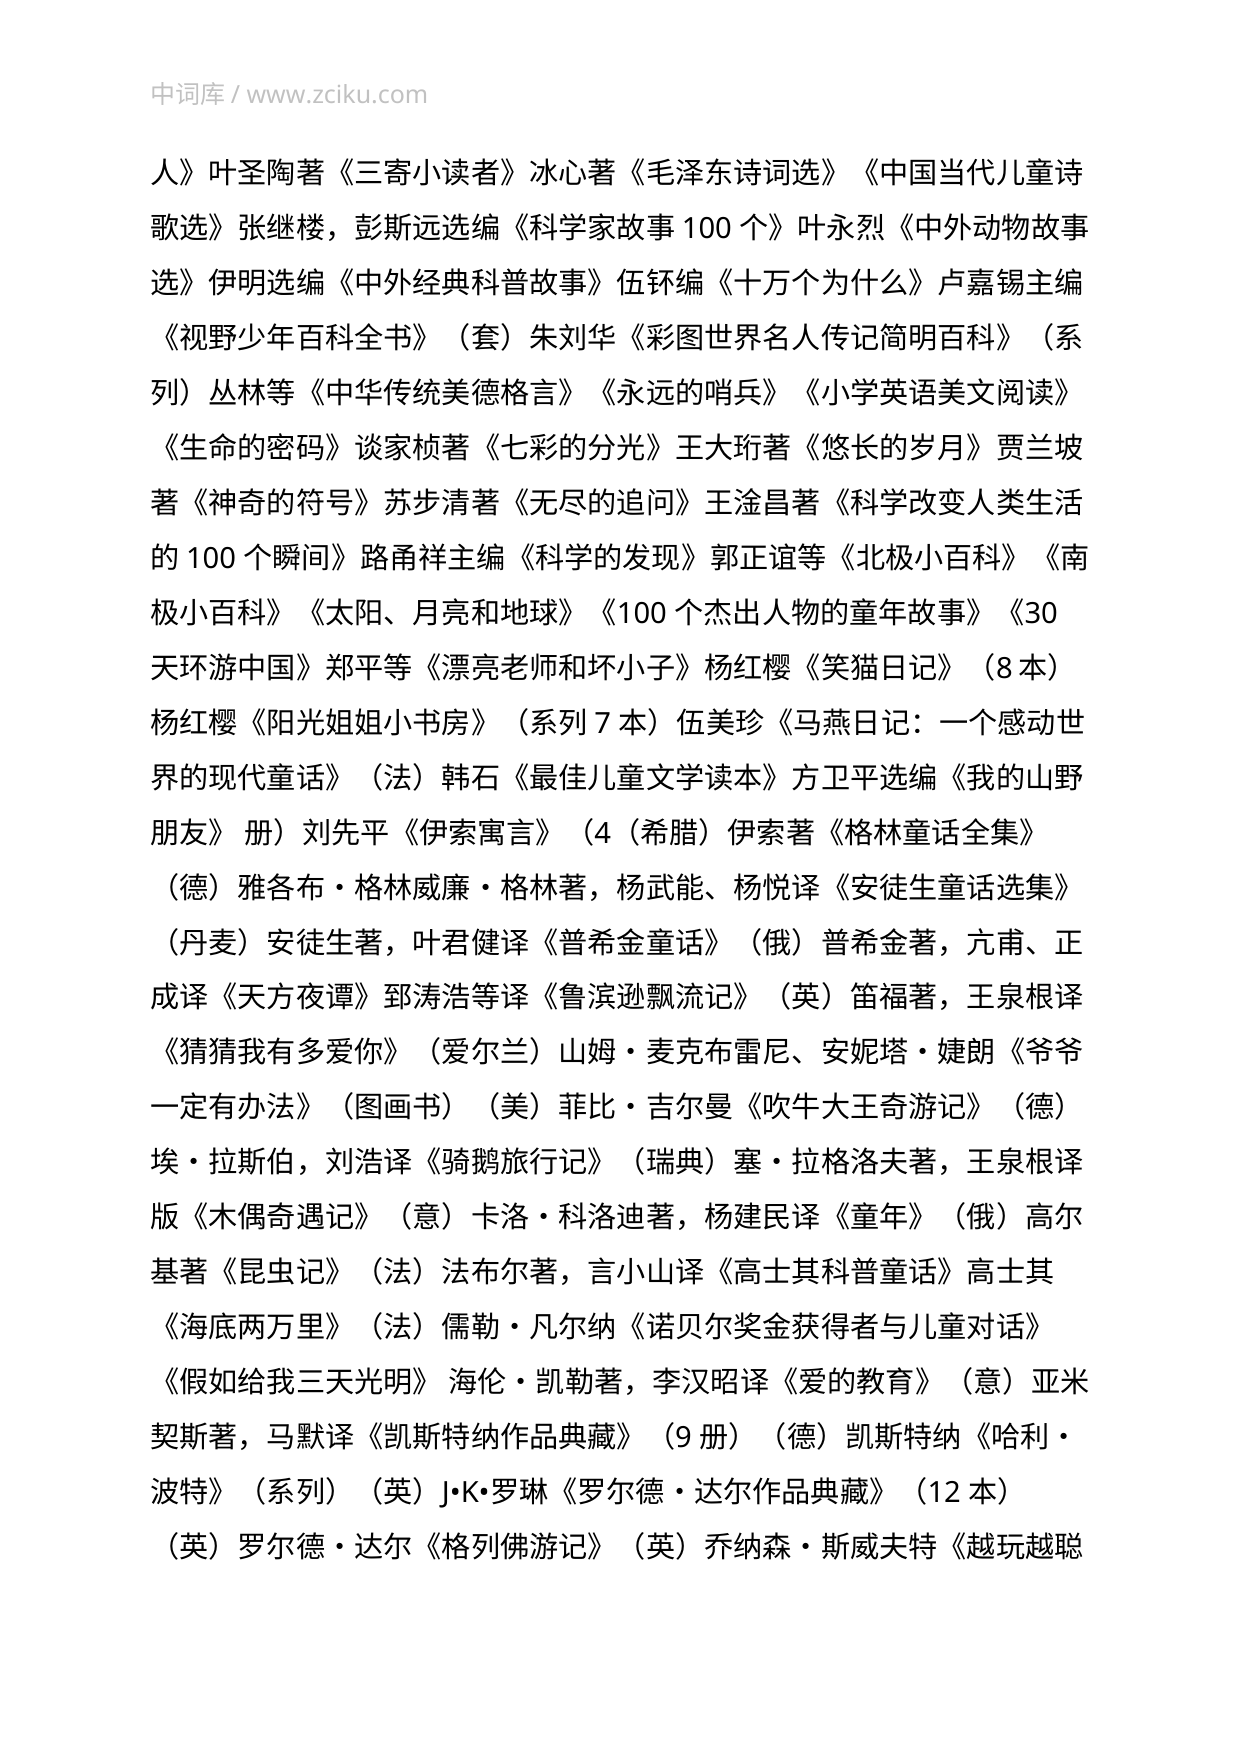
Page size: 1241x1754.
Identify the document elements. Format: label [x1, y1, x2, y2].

text [150, 150, 1090, 1566]
